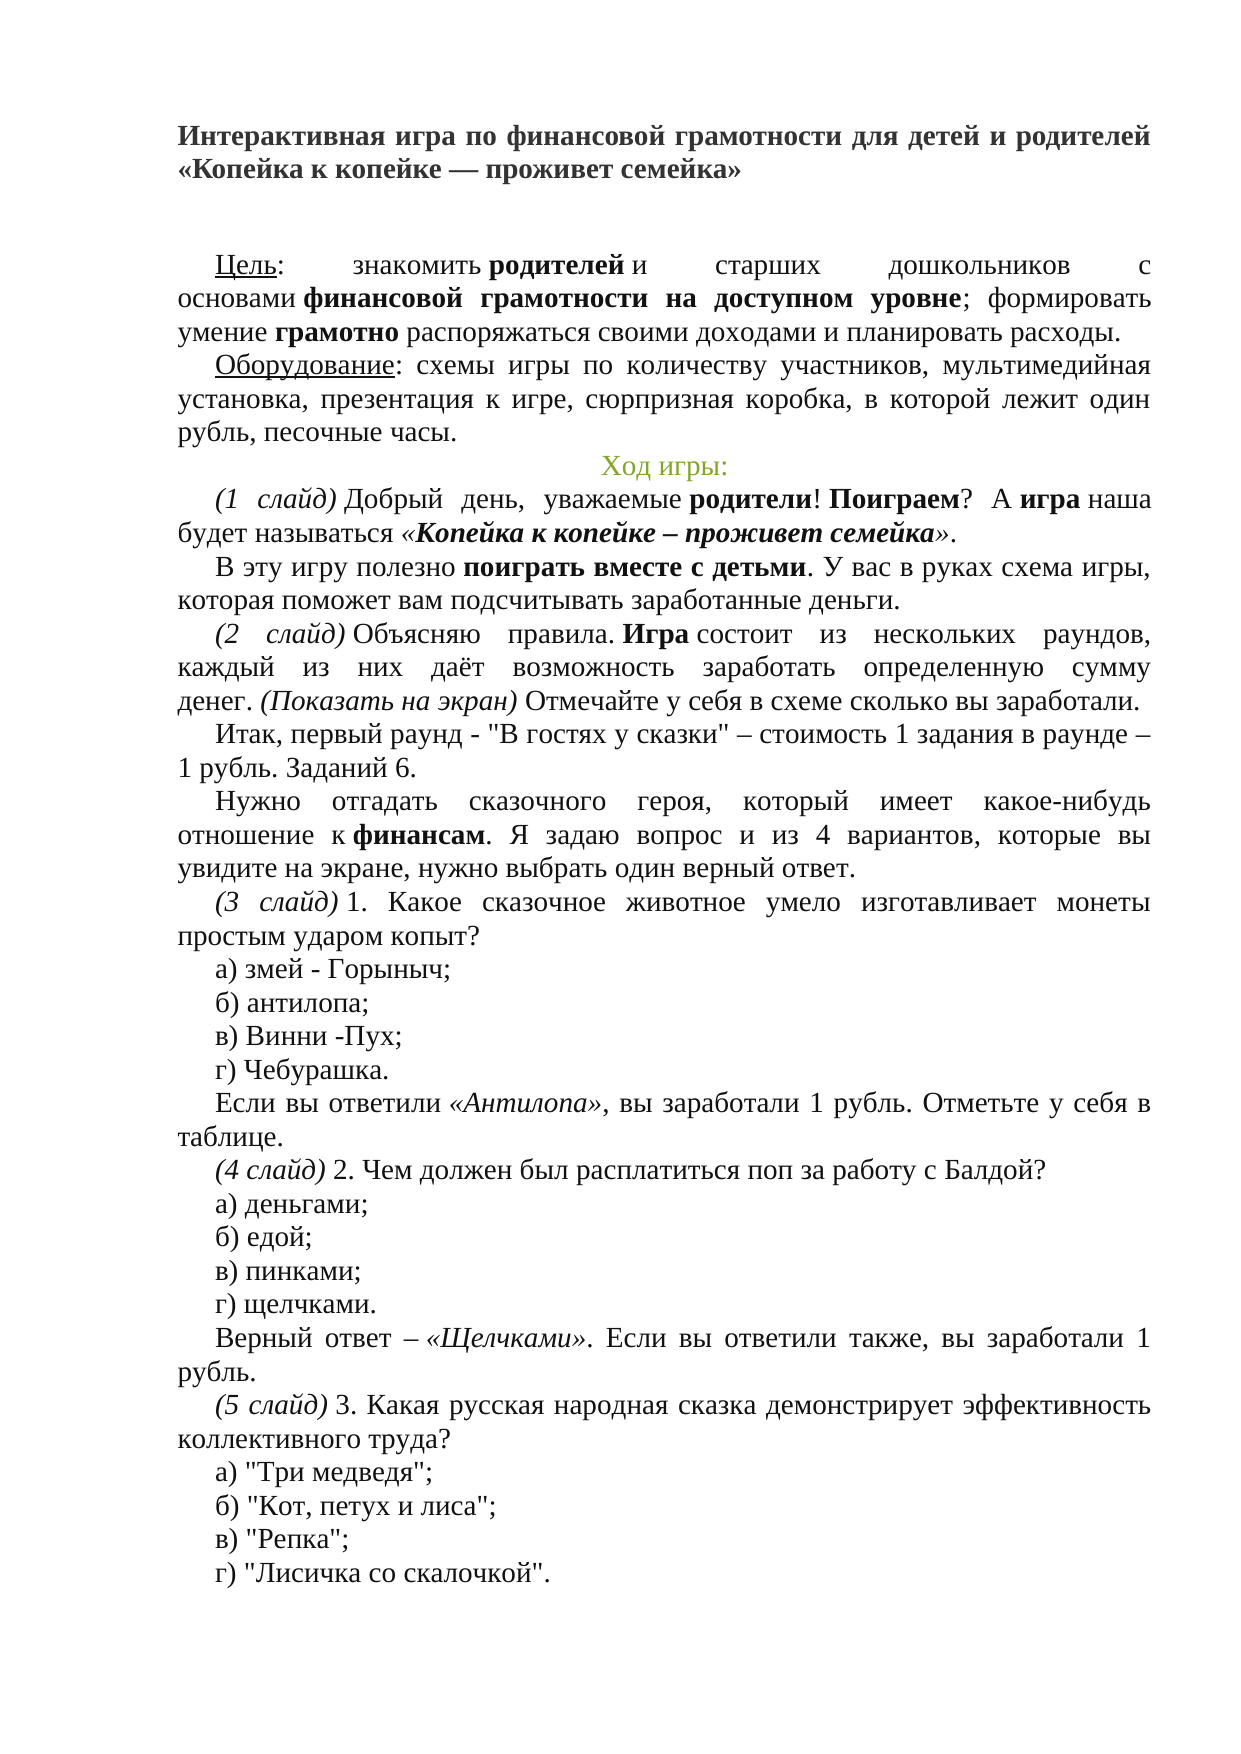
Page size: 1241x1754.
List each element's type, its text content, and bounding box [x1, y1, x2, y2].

text в) "Репка"; [177, 1521, 1152, 1555]
text Оборудование: схемы игры по количеству участников, мультимедийная установка, презентация к игре, сюрпризная коробка, в которой лежит один рубль, песочные часы. [177, 347, 1152, 448]
text (5 слайд) 3. Какая русская народная сказка демонстрирует эффективность коллективного труда? [177, 1387, 1152, 1454]
text б) антилопа; [177, 985, 1152, 1018]
text г) щелчками. [177, 1287, 1152, 1320]
text б) едой; [177, 1219, 1152, 1253]
text в) пинками; [177, 1253, 1152, 1287]
text г) "Лисичка со скалочкой". [177, 1555, 1152, 1588]
text в) Винни -Пух; [177, 1018, 1152, 1052]
text (1 слайд) Добрый день, уважаемые родители! Поиграем? А игра наша будет называться «Копейка к копейке – проживет семейка». [177, 482, 1152, 549]
text а) "Три медведя"; [177, 1454, 1152, 1488]
text Итак, первый раунд - "В гостях у сказки" – стоимость 1 задания в раунде – 1 рубль. Заданий 6. [177, 716, 1152, 783]
text (2 слайд) Объясняю правила. Игра состоит из нескольких раундов, каждый из них даёт возможность заработать определенную сумму денег. (Показать на экран) Отмечайте у себя в схеме сколько вы заработали. [177, 616, 1152, 716]
text Цель: знакомить родителей и старших дошкольников с основами финансовой грамотности на доступном уровне; формировать умение грамотно распоряжаться своими доходами и планировать расходы. [177, 247, 1152, 347]
text В эту игру полезно поиграть вместе с детьми. У вас в руках схема игры, которая поможет вам подсчитывать заработанные деньги. [177, 549, 1152, 616]
text (3 слайд) 1. Какое сказочное животное умело изготавливает монеты простым ударом копыт? [177, 884, 1152, 951]
text Интерактивная игра по финансовой грамотности для детей и родителей «Копейка к копейке — проживет семейка» [177, 118, 1152, 185]
text а) змей - Горыныч; [177, 951, 1152, 985]
text Если вы ответили «Антилопа», вы заработали 1 рубль. Отметьте у себя в таблице. [177, 1085, 1152, 1152]
text а) деньгами; [177, 1186, 1152, 1219]
text (4 слайд) 2. Чем должен был расплатиться поп за работу с Балдой? [177, 1152, 1152, 1186]
text г) Чебурашка. [177, 1052, 1152, 1085]
text Верный ответ – «Щелчками». Если вы ответили также, вы заработали 1 рубль. [177, 1320, 1152, 1387]
text Нужно отгадать сказочного героя, который имеет какое-нибудь отношение к финансам. Я задаю вопрос и из 4 вариантов, которые вы увидите на экране, нужно выбрать один верный ответ. [177, 783, 1152, 884]
text б) "Кот, петух и лиса"; [177, 1488, 1152, 1521]
text Ход игры: [177, 448, 1152, 482]
